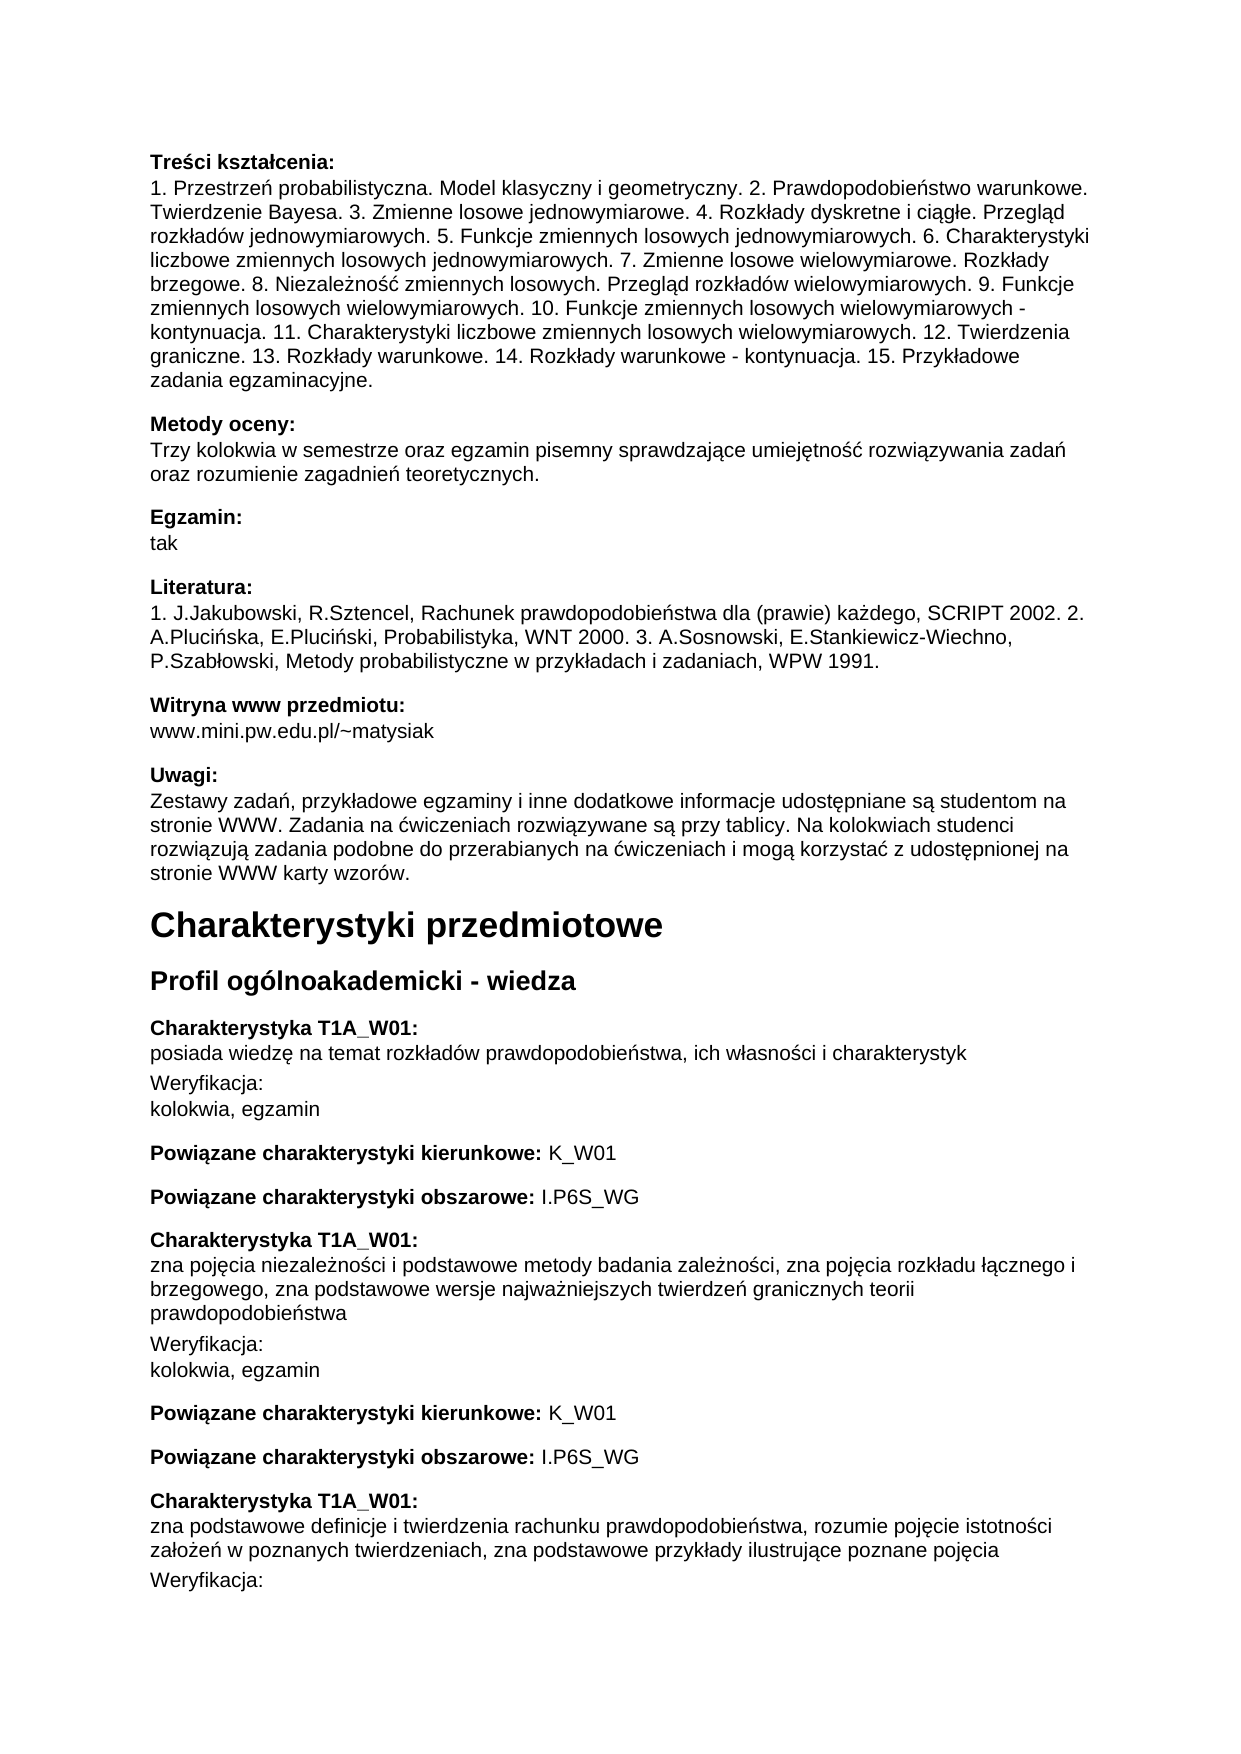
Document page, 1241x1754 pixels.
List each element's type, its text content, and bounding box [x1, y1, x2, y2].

text Egzamin: [150, 505, 1090, 529]
text 1. Przestrzeń probabilistyczna. Model klasyczny i geometryczny. 2. Prawdopodobieństwo warunkowe. Twierdzenie Bayesa. 3. Zmienne losowe jednowymiarowe. 4. Rozkłady dyskretne i ciągłe. Przegląd rozkładów jednowymiarowych. 5. Funkcje zmiennych losowych jednowymiarowych. 6. Charakterystyki liczbowe zmiennych losowych jednowymiarowych. 7. Zmienne losowe wielowymiarowe. Rozkłady brzegowe. 8. Niezależność zmiennych losowych. Przegląd rozkładów wielowymiarowych. 9. Funkcje zmiennych losowych wielowymiarowych. 10. Funkcje zmiennych losowych wielowymiarowych - kontynuacja. 11. Charakterystyki liczbowe zmiennych losowych wielowymiarowych. 12. Twierdzenia graniczne. 13. Rozkłady warunkowe. 14. Rozkłady warunkowe - kontynuacja. 15. Przykładowe zadania egzaminacyjne. [150, 176, 1090, 392]
text Uwagi: [150, 762, 1090, 786]
subtitle Profil ogólnoakademicki - wiedza [150, 965, 1090, 996]
text Powiązane charakterystyki obszarowe: I.P6S_WG [150, 1184, 1090, 1208]
text Literatura: [150, 575, 1090, 599]
text 1. J.Jakubowski, R.Sztencel, Rachunek prawdopodobieństwa dla (prawie) każdego, SCRIPT 2002. 2. A.Plucińska, E.Pluciński, Probabilistyka, WNT 2000. 3. A.Sosnowski, E.Stankiewicz-Wiechno, P.Szabłowski, Metody probabilistyczne w przykładach i zadaniach, WPW 1991. [150, 601, 1090, 673]
subtitle Charakterystyki przedmiotowe [150, 904, 1090, 945]
text Powiązane charakterystyki obszarowe: I.P6S_WG [150, 1445, 1090, 1469]
text Treści kształcenia: [150, 150, 1090, 174]
text zna pojęcia niezależności i podstawowe metody badania zależności, zna pojęcia rozkładu łącznego i brzegowego, zna podstawowe wersje najważniejszych twierdzeń granicznych teorii prawdopodobieństwa [150, 1253, 1090, 1325]
text Charakterystyka T1A_W01: [150, 1228, 1090, 1252]
text Weryfikacja: [150, 1331, 1090, 1355]
text posiada wiedzę na temat rozkładów prawdopodobieństwa, ich własności i charakterystyk [150, 1041, 1090, 1065]
text zna podstawowe definicje i twierdzenia rachunku prawdopodobieństwa, rozumie pojęcie istotności założeń w poznanych twierdzeniach, zna podstawowe przykłady ilustrujące poznane pojęcia [150, 1514, 1090, 1562]
text Trzy kolokwia w semestrze oraz egzamin pisemny sprawdzające umiejętność rozwiązywania zadań oraz rozumienie zagadnień teoretycznych. [150, 437, 1090, 485]
text Charakterystyka T1A_W01: [150, 1489, 1090, 1513]
text kolokwia, egzamin [150, 1357, 1090, 1381]
text www.mini.pw.edu.pl/~matysiak [150, 719, 1090, 743]
text Weryfikacja: [150, 1071, 1090, 1095]
text Powiązane charakterystyki kierunkowe: K_W01 [150, 1401, 1090, 1425]
text Weryfikacja: [150, 1568, 1090, 1592]
text Metody oceny: [150, 411, 1090, 435]
text Charakterystyka T1A_W01: [150, 1016, 1090, 1040]
text kolokwia, egzamin [150, 1097, 1090, 1121]
text Witryna www przedmiotu: [150, 693, 1090, 717]
text Powiązane charakterystyki kierunkowe: K_W01 [150, 1141, 1090, 1165]
text tak [150, 531, 1090, 555]
text Zestawy zadań, przykładowe egzaminy i inne dodatkowe informacje udostępniane są studentom na stronie WWW. Zadania na ćwiczeniach rozwiązywane są przy tablicy. Na kolokwiach studenci rozwiązują zadania podobne do przerabianych na ćwiczeniach i mogą korzystać z udostępnionej na stronie WWW karty wzorów. [150, 788, 1090, 884]
